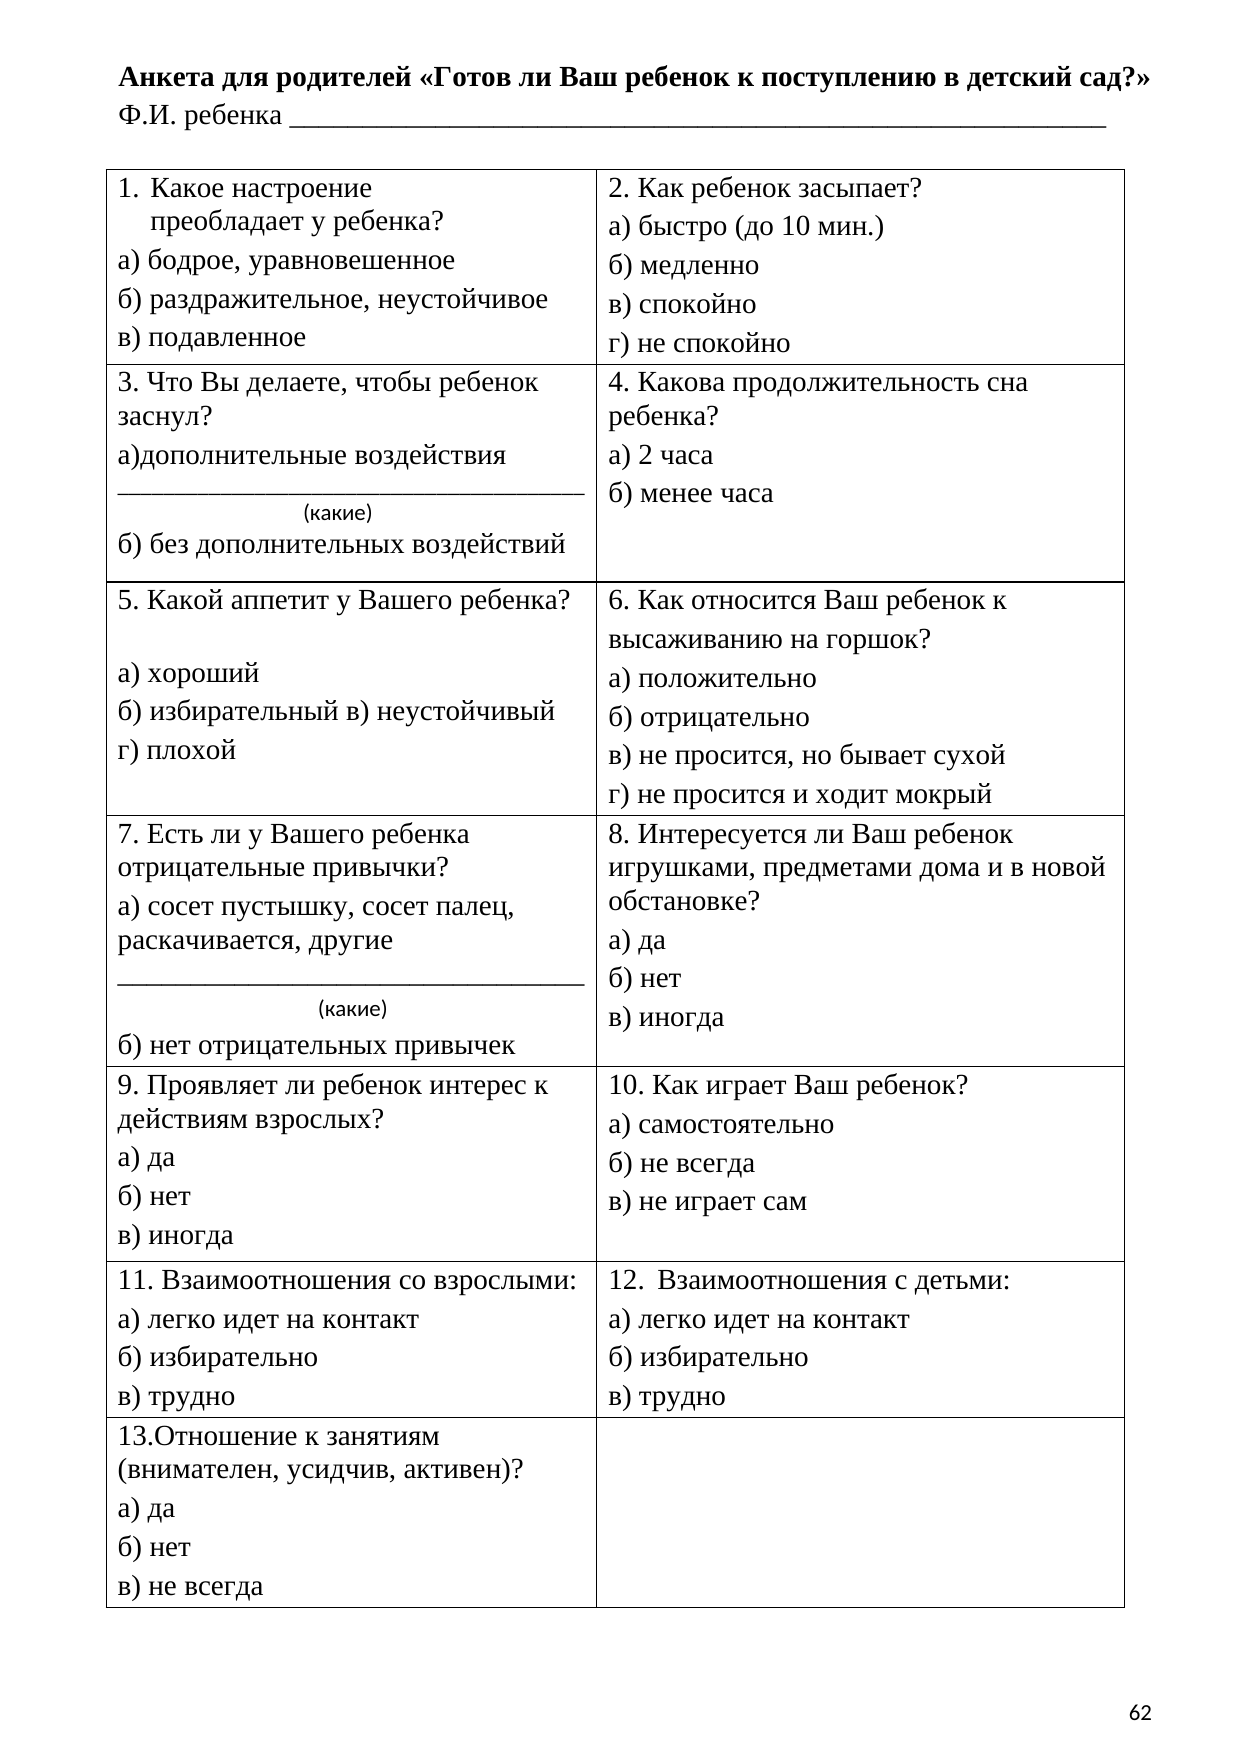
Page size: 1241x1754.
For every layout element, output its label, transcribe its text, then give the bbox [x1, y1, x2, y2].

table_header 2. Как ребенок засыпает? а) быстро (до 10 мин.) б) медленно в) спокойно г) не спокойно [597, 170, 1124, 363]
table_cell 3. Что Вы делаете, чтобы ребенок заснул? а)дополнительные воздействия _________________________________________ (какие) б) без дополнительных воздействий [107, 365, 596, 581]
table_cell 9. Проявляет ли ребенок интерес к действиям взрослых? а) да б) нет в) иногда [107, 1067, 596, 1261]
table_cell 11. Взаимоотношения со взрослыми: а) легко идет на контакт б) избирательно в) трудно [107, 1262, 596, 1417]
table_cell 7. Есть ли у Вашего ребенка отрицательные привычки? а) сосет пустышку, сосет палец, раскачивается, другие ________________________________ (какие) б) нет отрицательных привычек [107, 816, 596, 1066]
table_cell 6. Как относится Ваш ребенок к высаживанию на горшок? а) положительно б) отрицательно в) не просится, но бывает сухой г) не просится и ходит мокрый [597, 583, 1124, 815]
table_header 1. Какое настроение преобладает у ребенка? а) бодрое, уравновешенное б) раздражительное, неустойчивое в) подавленное [107, 170, 596, 363]
table_cell 8. Интересуется ли Ваш ребенок игрушками, предметами дома и в новой обстановке? а) да б) нет в) иногда [597, 816, 1124, 1066]
table_cell [597, 1418, 1124, 1607]
table_cell 5. Какой аппетит у Вашего ребенка? а) хороший б) избирательный в) неустойчивый г) плохой [107, 583, 596, 815]
table_cell 10. Как играет Ваш ребенок? а) самостоятельно б) не всегда в) не играет сам [597, 1067, 1124, 1261]
table_cell 4. Какова продолжительность сна ребенка? а) 2 часа б) менее часа [597, 365, 1124, 581]
table_cell 12. Взаимоотношения с детьми: а) легко идет на контакт б) избирательно в) трудно [597, 1262, 1124, 1417]
text Анкета для родителей «Готов ли Ваш ребенок к поступлению в детский сад?» Ф.И. ребенка ________________________________________________________ [118, 59, 1159, 131]
table_cell 13.Отношение к занятиям (внимателен, усидчив, активен)? а) да б) нет в) не всегда [107, 1418, 596, 1607]
